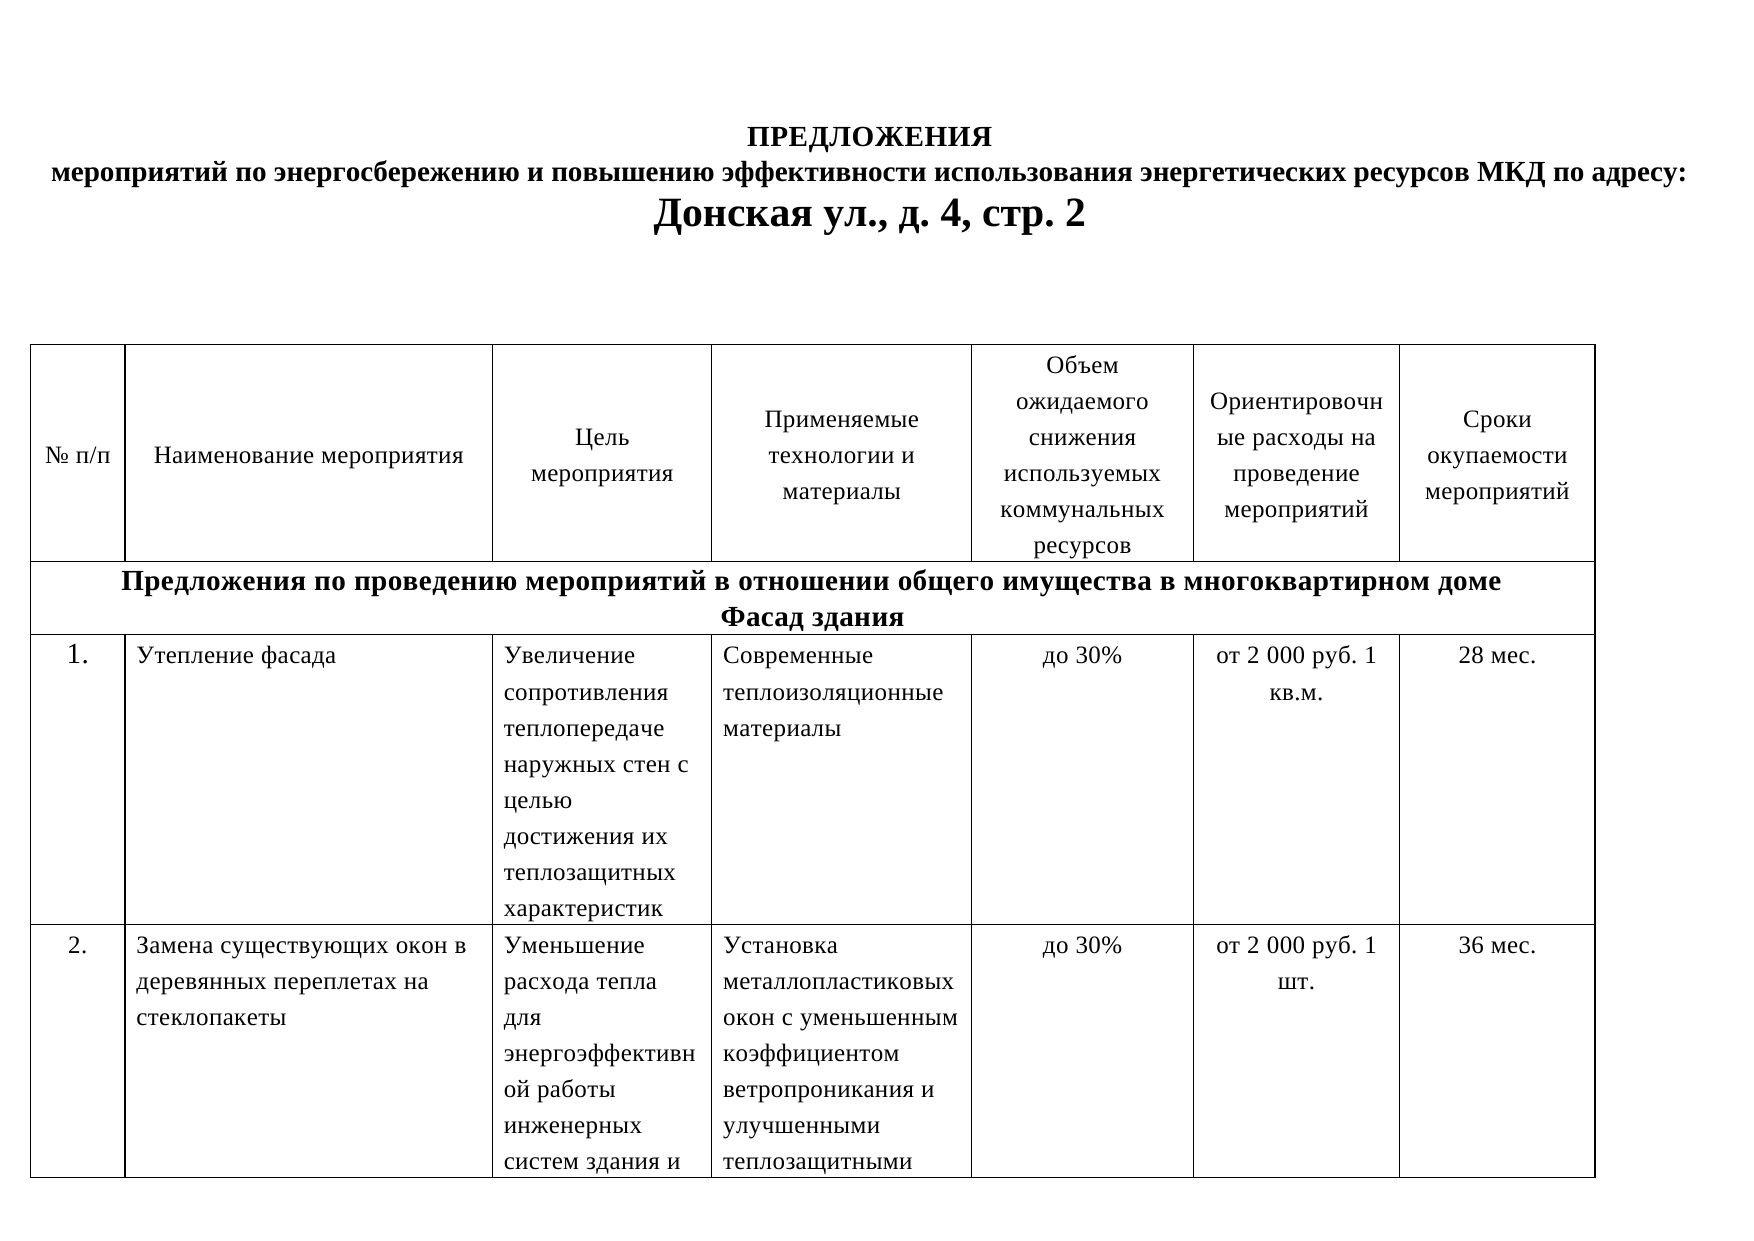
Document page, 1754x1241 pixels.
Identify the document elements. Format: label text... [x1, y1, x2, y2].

table_cell от 2 000 руб. 1 кв.м. [1194, 635, 1399, 923]
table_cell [493, 925, 711, 1177]
table_cell Предложения по проведению мероприятий в отношении общего имущества в многоквартирном доме Фасад здания [31, 562, 1594, 634]
table_header Ориентировочные расходы на проведение мероприятий [1194, 345, 1399, 561]
table_cell Утепление фасада [126, 635, 492, 923]
table_cell Современные теплоизоляционные материалы [712, 635, 971, 923]
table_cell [712, 925, 971, 1177]
table_cell Увеличение сопротивления теплопередаче наружных стен с целью достижения их теплозащитных характеристик [493, 635, 711, 923]
table_header Применяемые технологии и материалы [712, 345, 971, 561]
table_cell 2. [31, 925, 124, 1177]
table_header № п/п [31, 345, 124, 561]
table_header Объем ожидаемого снижения используемых коммунальных ресурсов [972, 345, 1193, 561]
table_cell 36 мес. [1400, 925, 1594, 1177]
text мероприятий по энергосбережению и повышению эффективности использования энергетических ресурсов МКД по адресу: Донская ул., д. 4, стр. 2 [29, 154, 1709, 236]
table_cell 28 мес. [1400, 635, 1594, 923]
table_header Цель мероприятия [493, 345, 711, 561]
table_cell 1. [31, 635, 124, 923]
table_header Наименование мероприятия [126, 345, 492, 561]
table_cell от 2 000 руб. 1 шт. [1194, 925, 1399, 1177]
table_cell до 30% [972, 925, 1193, 1177]
table_cell до 30% [972, 635, 1193, 923]
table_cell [126, 925, 492, 1177]
text ПРЕДЛОЖЕНИЯ [29, 118, 1709, 154]
table_header Сроки окупаемости мероприятий [1400, 345, 1594, 561]
